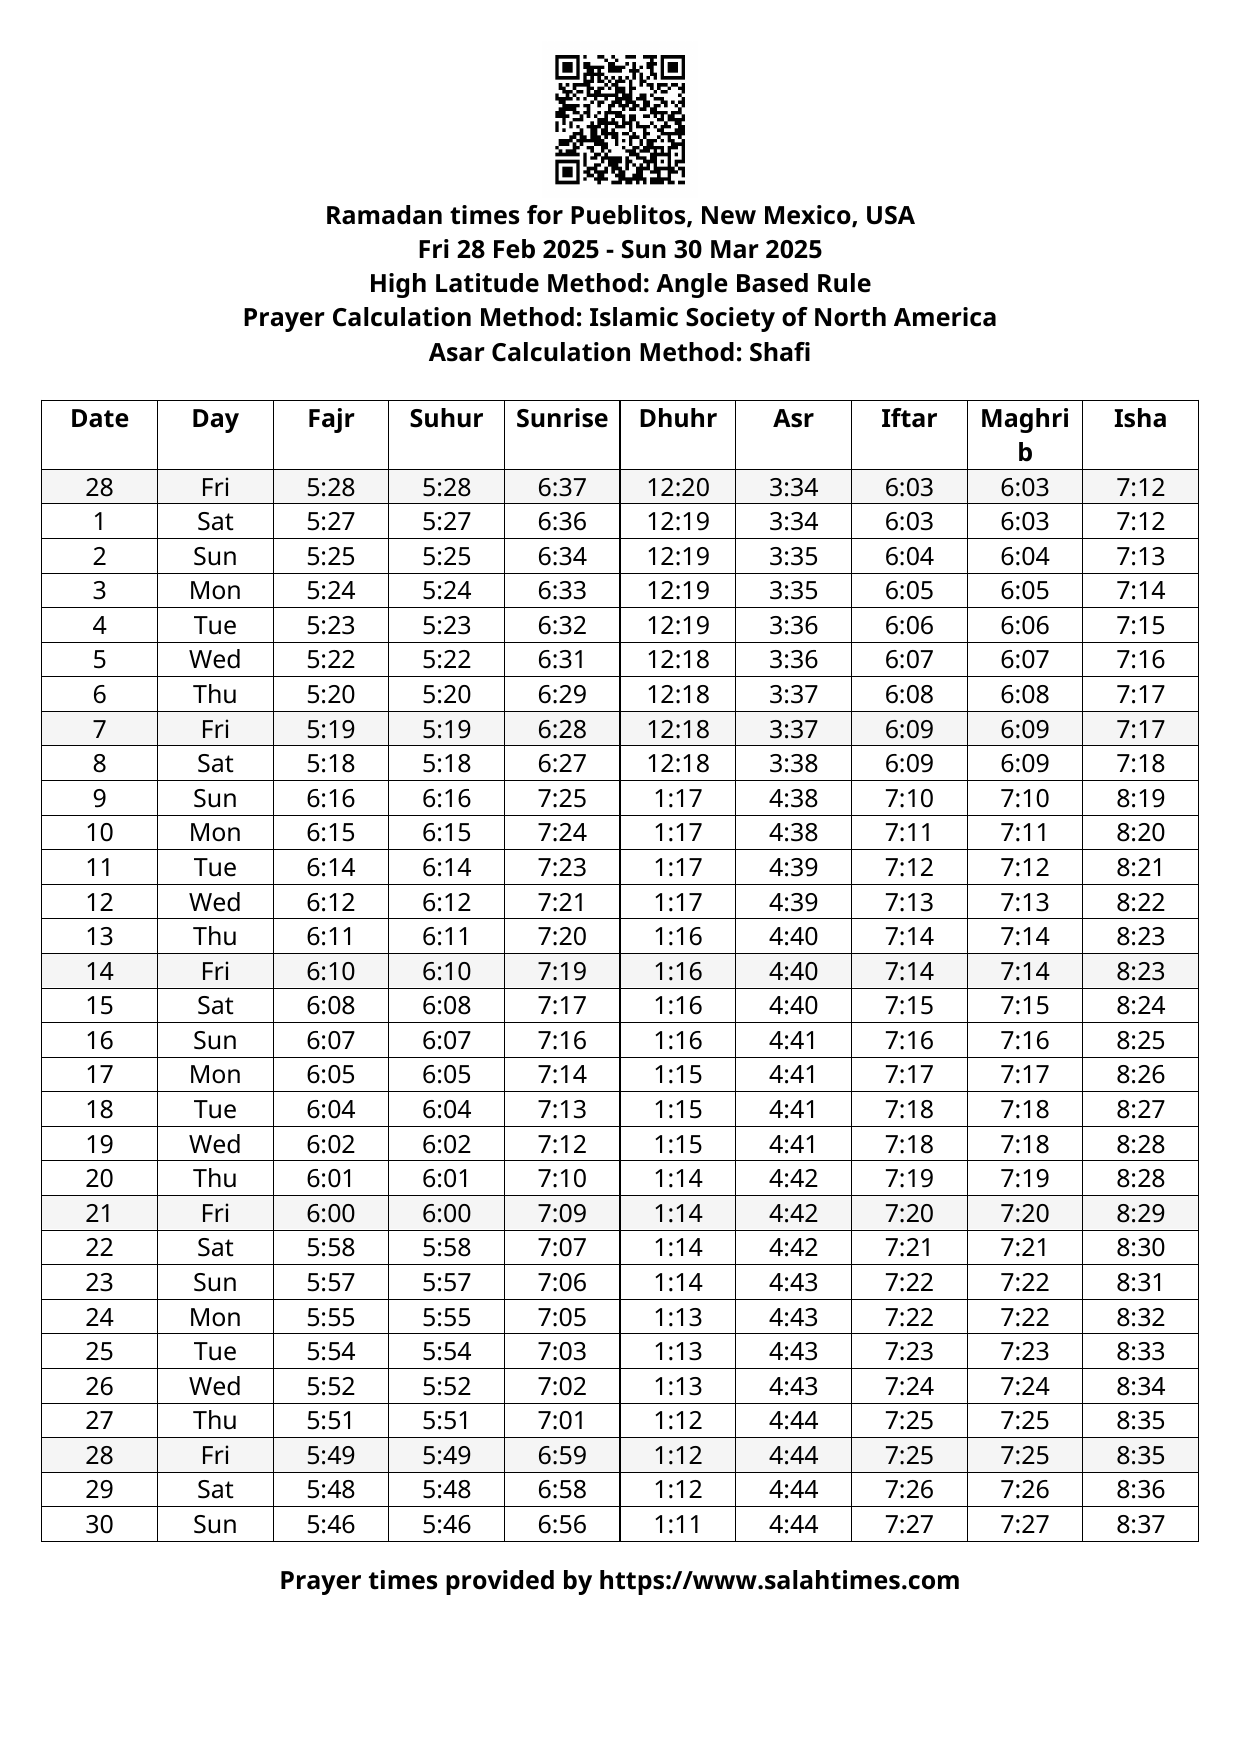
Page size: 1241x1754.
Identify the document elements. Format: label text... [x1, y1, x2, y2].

table_cell 7:15 [852, 989, 967, 1022]
table_cell Sun [158, 539, 273, 572]
table_cell 14 [42, 954, 157, 987]
table_cell 8:27 [1083, 1092, 1198, 1126]
table_cell 7:10 [852, 781, 967, 814]
table_cell 7:24 [505, 816, 619, 849]
table_cell Sun [158, 1023, 273, 1057]
table_cell 7:25 [852, 1404, 967, 1437]
table_cell 1:16 [621, 1023, 735, 1057]
table_cell 7:16 [852, 1023, 967, 1057]
table_cell 7:18 [968, 1127, 1082, 1160]
table_cell 4:41 [736, 1092, 851, 1126]
table_cell 7:13 [968, 885, 1082, 918]
table_cell 7:18 [1083, 746, 1198, 780]
table_cell 10 [42, 816, 157, 849]
table_cell 4:40 [736, 919, 851, 953]
table_cell 6:56 [505, 1507, 619, 1541]
table_cell 8:28 [1083, 1127, 1198, 1160]
table_cell 7:27 [968, 1507, 1082, 1541]
table_cell 5:52 [389, 1369, 504, 1402]
table_cell 6:04 [274, 1092, 388, 1126]
table_cell 7:12 [1083, 470, 1198, 503]
table_cell 6:03 [852, 504, 967, 538]
table_cell Sun [158, 1507, 273, 1541]
table_cell 18 [42, 1092, 157, 1126]
table_cell 6:08 [389, 989, 504, 1022]
table_cell 2 [42, 539, 157, 572]
table_cell 7 [42, 712, 157, 745]
table_cell 5:24 [274, 574, 388, 607]
table_cell 6:16 [274, 781, 388, 814]
table_cell 1:14 [621, 1265, 735, 1299]
table_cell 7:22 [852, 1265, 967, 1299]
table_cell 7:11 [852, 816, 967, 849]
picture [542, 41, 699, 198]
table_cell 11 [42, 850, 157, 884]
table_cell 8:23 [1083, 919, 1198, 953]
table_cell 20 [42, 1161, 157, 1195]
table_cell 5:27 [389, 504, 504, 538]
table_cell 7:25 [852, 1438, 967, 1472]
table_cell 7:12 [852, 850, 967, 884]
table_cell 3 [42, 574, 157, 607]
table_cell 4:43 [736, 1369, 851, 1402]
table_cell 6:08 [852, 677, 967, 711]
table_cell 1 [42, 504, 157, 538]
table_cell Mon [158, 1058, 273, 1091]
table_header Dhuhr [621, 401, 735, 469]
table_cell 6:12 [274, 885, 388, 918]
table_cell 19 [42, 1127, 157, 1160]
table_cell 5:46 [389, 1507, 504, 1541]
table_cell 5:57 [274, 1265, 388, 1299]
table_cell 7:14 [852, 954, 967, 987]
table_cell Thu [158, 677, 273, 711]
text Ramadan times for Pueblitos, New Mexico, USA [42, 198, 1198, 232]
table_cell 5:48 [274, 1473, 388, 1506]
table_cell 6:04 [968, 539, 1082, 572]
table_cell Thu [158, 919, 273, 953]
table_cell 6:14 [274, 850, 388, 884]
table_cell 28 [42, 1438, 157, 1472]
table_cell 3:37 [736, 712, 851, 745]
table_cell 8:35 [1083, 1404, 1198, 1437]
table_cell 3:34 [736, 470, 851, 503]
table_cell 7:13 [1083, 539, 1198, 572]
table_cell 7:02 [505, 1369, 619, 1402]
table_cell 6:06 [968, 608, 1082, 642]
table_cell 7:26 [968, 1473, 1082, 1506]
table_cell 1:16 [621, 954, 735, 987]
table_cell 7:18 [852, 1127, 967, 1160]
table_cell 4:39 [736, 850, 851, 884]
table_header Fajr [274, 401, 388, 469]
table_cell 12:19 [621, 539, 735, 572]
table_cell 5:25 [389, 539, 504, 572]
table_cell 5:49 [274, 1438, 388, 1472]
table_header Day [158, 401, 273, 469]
table_cell 1:12 [621, 1473, 735, 1506]
table_cell 6:12 [389, 885, 504, 918]
table_cell 1:12 [621, 1404, 735, 1437]
table_cell 1:14 [621, 1231, 735, 1264]
table_cell Fri [158, 954, 273, 987]
table_cell 4:43 [736, 1265, 851, 1299]
table_cell 6:10 [389, 954, 504, 987]
table_cell Thu [158, 1161, 273, 1195]
table_cell 9 [42, 781, 157, 814]
table_cell 7:19 [852, 1161, 967, 1195]
table_cell 1:17 [621, 850, 735, 884]
table_cell 6:10 [274, 954, 388, 987]
table_cell Sun [158, 1265, 273, 1299]
table_cell 6:34 [505, 539, 619, 572]
table_cell 8:33 [1083, 1334, 1198, 1368]
table_cell 7:19 [968, 1161, 1082, 1195]
table_cell 4:44 [736, 1438, 851, 1472]
table_cell 15 [42, 989, 157, 1022]
table_cell 6:04 [852, 539, 967, 572]
table_cell 1:17 [621, 781, 735, 814]
table_cell 23 [42, 1265, 157, 1299]
table_cell Fri [158, 1196, 273, 1229]
table_cell 7:07 [505, 1231, 619, 1264]
table_cell 4:42 [736, 1196, 851, 1229]
table_cell 8:19 [1083, 781, 1198, 814]
table_cell 8:21 [1083, 850, 1198, 884]
table_cell 7:17 [968, 1058, 1082, 1091]
table_cell 4:42 [736, 1161, 851, 1195]
table_cell 6:29 [505, 677, 619, 711]
table_cell 5:18 [389, 746, 504, 780]
table_cell 5:48 [389, 1473, 504, 1506]
table_cell 1:17 [621, 885, 735, 918]
table_cell 6:09 [968, 712, 1082, 745]
table_cell 6:00 [274, 1196, 388, 1229]
table_cell 6:03 [968, 504, 1082, 538]
table_cell 6:00 [389, 1196, 504, 1229]
table_cell Sat [158, 1473, 273, 1506]
table_cell 7:14 [1083, 574, 1198, 607]
table_cell 6:05 [968, 574, 1082, 607]
table_cell 6:05 [389, 1058, 504, 1091]
table_cell 6:27 [505, 746, 619, 780]
table_cell Fri [158, 712, 273, 745]
table_cell 4:38 [736, 816, 851, 849]
table_cell 1:12 [621, 1438, 735, 1472]
table_cell 8 [42, 746, 157, 780]
table_cell 7:18 [852, 1092, 967, 1126]
table_cell 5:28 [389, 470, 504, 503]
table_cell 7:20 [968, 1196, 1082, 1229]
text Prayer Calculation Method: Islamic Society of North America [42, 300, 1198, 334]
table_cell 7:12 [1083, 504, 1198, 538]
table_cell Tue [158, 850, 273, 884]
table_cell 3:37 [736, 677, 851, 711]
text Prayer times provided by https://www.salahtimes.com [42, 1563, 1198, 1597]
table_cell 7:17 [1083, 677, 1198, 711]
table_cell 4:41 [736, 1023, 851, 1057]
table_cell 6:37 [505, 470, 619, 503]
text Fri 28 Feb 2025 - Sun 30 Mar 2025 [42, 232, 1198, 266]
table_cell 4:44 [736, 1507, 851, 1541]
table_cell 6:32 [505, 608, 619, 642]
table_cell 8:32 [1083, 1300, 1198, 1333]
table_cell 5:20 [274, 677, 388, 711]
table_cell 1:16 [621, 919, 735, 953]
table_cell 7:03 [505, 1334, 619, 1368]
table_cell 4:43 [736, 1300, 851, 1333]
table_cell 3:38 [736, 746, 851, 780]
table_cell 5:52 [274, 1369, 388, 1402]
table_cell Wed [158, 643, 273, 676]
table_cell 7:11 [968, 816, 1082, 849]
table_cell 4:44 [736, 1473, 851, 1506]
table_cell 8:24 [1083, 989, 1198, 1022]
table_cell 7:19 [505, 954, 619, 987]
table_cell 7:13 [505, 1092, 619, 1126]
table_cell 24 [42, 1300, 157, 1333]
table_cell 5:22 [389, 643, 504, 676]
table_cell 5:51 [389, 1404, 504, 1437]
table_cell 5:20 [389, 677, 504, 711]
table_cell 30 [42, 1507, 157, 1541]
table_cell 12:19 [621, 504, 735, 538]
table_cell 6:15 [274, 816, 388, 849]
table_cell Mon [158, 574, 273, 607]
table_cell 12:18 [621, 712, 735, 745]
table_cell 7:16 [505, 1023, 619, 1057]
table_header Date [42, 401, 157, 469]
table_cell 3:35 [736, 574, 851, 607]
table_cell 7:09 [505, 1196, 619, 1229]
table_cell 12:18 [621, 643, 735, 676]
table_cell 6 [42, 677, 157, 711]
table_cell 12:20 [621, 470, 735, 503]
table_cell 7:18 [968, 1092, 1082, 1126]
table_cell 6:36 [505, 504, 619, 538]
table_cell 7:21 [852, 1231, 967, 1264]
table_cell Wed [158, 885, 273, 918]
table_cell 3:35 [736, 539, 851, 572]
text Asar Calculation Method: Shafi [42, 334, 1198, 368]
table_cell 7:10 [968, 781, 1082, 814]
table_cell 12 [42, 885, 157, 918]
table_cell 5 [42, 643, 157, 676]
table_cell 8:26 [1083, 1058, 1198, 1091]
table_cell 3:36 [736, 608, 851, 642]
table_cell 6:04 [389, 1092, 504, 1126]
table_cell Sat [158, 746, 273, 780]
table_cell 5:28 [274, 470, 388, 503]
table_cell 7:26 [852, 1473, 967, 1506]
table_cell 12:19 [621, 608, 735, 642]
table_cell 5:19 [274, 712, 388, 745]
table_cell 1:13 [621, 1300, 735, 1333]
table_cell 5:57 [389, 1265, 504, 1299]
table_cell Sat [158, 989, 273, 1022]
table_header Maghrib [968, 401, 1082, 469]
table_cell 4:40 [736, 954, 851, 987]
table_cell 22 [42, 1231, 157, 1264]
table_cell Mon [158, 816, 273, 849]
table_cell 7:23 [968, 1334, 1082, 1368]
table_cell 6:31 [505, 643, 619, 676]
table_cell 5:24 [389, 574, 504, 607]
table_cell 7:14 [968, 919, 1082, 953]
table_header Iftar [852, 401, 967, 469]
table_cell 17 [42, 1058, 157, 1091]
table_cell 5:22 [274, 643, 388, 676]
table_cell 28 [42, 470, 157, 503]
table_cell 6:03 [968, 470, 1082, 503]
table_cell 1:14 [621, 1196, 735, 1229]
table_cell Fri [158, 1438, 273, 1472]
table_cell 7:14 [968, 954, 1082, 987]
table_header Isha [1083, 401, 1198, 469]
table_cell 8:28 [1083, 1161, 1198, 1195]
table_cell 5:54 [274, 1334, 388, 1368]
table_cell 5:58 [389, 1231, 504, 1264]
table_cell 8:22 [1083, 885, 1198, 918]
table_cell 6:28 [505, 712, 619, 745]
table_cell 5:23 [389, 608, 504, 642]
table_cell 5:27 [274, 504, 388, 538]
table_cell 6:09 [968, 746, 1082, 780]
table_cell Tue [158, 1334, 273, 1368]
table_cell 6:16 [389, 781, 504, 814]
table_cell 7:22 [968, 1300, 1082, 1333]
table_cell 7:12 [968, 850, 1082, 884]
table_cell 7:21 [505, 885, 619, 918]
table_cell 7:14 [505, 1058, 619, 1091]
table_cell Thu [158, 1404, 273, 1437]
text High Latitude Method: Angle Based Rule [42, 266, 1198, 300]
table_cell Sat [158, 504, 273, 538]
table_cell 5:55 [274, 1300, 388, 1333]
table_cell 4:43 [736, 1334, 851, 1368]
table_cell 4:41 [736, 1058, 851, 1091]
table_header Sunrise [505, 401, 619, 469]
table_cell 4:42 [736, 1231, 851, 1264]
table_cell 6:08 [274, 989, 388, 1022]
table_cell 6:33 [505, 574, 619, 607]
table_cell 13 [42, 919, 157, 953]
table_cell 7:24 [968, 1369, 1082, 1402]
table_cell 7:17 [852, 1058, 967, 1091]
table_cell 7:15 [1083, 608, 1198, 642]
table_cell 26 [42, 1369, 157, 1402]
table_cell 1:15 [621, 1092, 735, 1126]
table_cell Mon [158, 1300, 273, 1333]
table_cell 6:05 [852, 574, 967, 607]
table_header Suhur [389, 401, 504, 469]
table_cell Sun [158, 781, 273, 814]
table_cell 6:06 [852, 608, 967, 642]
table_cell 8:20 [1083, 816, 1198, 849]
table_cell 1:14 [621, 1161, 735, 1195]
table_cell 12:19 [621, 574, 735, 607]
table_cell 7:12 [505, 1127, 619, 1160]
table_cell 6:14 [389, 850, 504, 884]
table_cell 7:15 [968, 989, 1082, 1022]
table_cell 3:34 [736, 504, 851, 538]
table_cell 6:07 [389, 1023, 504, 1057]
table_cell 6:02 [274, 1127, 388, 1160]
table_cell 5:23 [274, 608, 388, 642]
table_cell 7:10 [505, 1161, 619, 1195]
table_cell 7:25 [968, 1404, 1082, 1437]
table_cell 6:09 [852, 746, 967, 780]
table_cell 4:44 [736, 1404, 851, 1437]
table_cell 5:51 [274, 1404, 388, 1437]
table_cell Wed [158, 1127, 273, 1160]
table_cell 7:14 [852, 919, 967, 953]
table_cell 12:18 [621, 746, 735, 780]
table_cell 27 [42, 1404, 157, 1437]
table_cell 6:11 [389, 919, 504, 953]
table_cell Tue [158, 608, 273, 642]
table_cell 8:35 [1083, 1438, 1198, 1472]
table_cell 6:03 [852, 470, 967, 503]
table_cell 5:19 [389, 712, 504, 745]
table_cell 6:07 [968, 643, 1082, 676]
table_cell 5:58 [274, 1231, 388, 1264]
table_cell 1:15 [621, 1127, 735, 1160]
table_cell 7:13 [852, 885, 967, 918]
table_cell 7:23 [852, 1334, 967, 1368]
table_cell 6:01 [274, 1161, 388, 1195]
table_cell 8:25 [1083, 1023, 1198, 1057]
table_cell 7:01 [505, 1404, 619, 1437]
table_cell 7:25 [505, 781, 619, 814]
table_cell 6:07 [274, 1023, 388, 1057]
table_cell 25 [42, 1334, 157, 1368]
table_cell 29 [42, 1473, 157, 1506]
table_cell 7:24 [852, 1369, 967, 1402]
table_cell 4:41 [736, 1127, 851, 1160]
table_cell Fri [158, 470, 273, 503]
table_cell Tue [158, 1092, 273, 1126]
table_cell 7:17 [1083, 712, 1198, 745]
table_cell 4:38 [736, 781, 851, 814]
table_cell 7:17 [505, 989, 619, 1022]
table_cell 7:20 [505, 919, 619, 953]
table_cell 5:18 [274, 746, 388, 780]
table_cell 1:11 [621, 1507, 735, 1541]
table_cell 5:46 [274, 1507, 388, 1541]
table_cell 7:16 [1083, 643, 1198, 676]
table_cell 1:13 [621, 1369, 735, 1402]
table_cell 8:34 [1083, 1369, 1198, 1402]
table_cell 7:27 [852, 1507, 967, 1541]
table_cell 7:05 [505, 1300, 619, 1333]
table_cell 4 [42, 608, 157, 642]
table_header Asr [736, 401, 851, 469]
table_cell 6:01 [389, 1161, 504, 1195]
table_cell 12:18 [621, 677, 735, 711]
table_cell 8:23 [1083, 954, 1198, 987]
table_cell 1:15 [621, 1058, 735, 1091]
table_cell Wed [158, 1369, 273, 1402]
table_cell 8:31 [1083, 1265, 1198, 1299]
table_cell 21 [42, 1196, 157, 1229]
table_cell 7:21 [968, 1231, 1082, 1264]
table_cell 7:16 [968, 1023, 1082, 1057]
table_cell 6:07 [852, 643, 967, 676]
table_cell 7:06 [505, 1265, 619, 1299]
table_cell 7:25 [968, 1438, 1082, 1472]
table_cell 7:20 [852, 1196, 967, 1229]
table_cell 6:02 [389, 1127, 504, 1160]
table_cell 3:36 [736, 643, 851, 676]
table_cell 8:29 [1083, 1196, 1198, 1229]
table_cell 6:08 [968, 677, 1082, 711]
table_cell 8:30 [1083, 1231, 1198, 1264]
table_cell Sat [158, 1231, 273, 1264]
table_cell 6:05 [274, 1058, 388, 1091]
table_cell 5:55 [389, 1300, 504, 1333]
table_cell 7:23 [505, 850, 619, 884]
table_cell 16 [42, 1023, 157, 1057]
table_cell 6:09 [852, 712, 967, 745]
table_cell 8:36 [1083, 1473, 1198, 1506]
table_cell 6:15 [389, 816, 504, 849]
table_cell 7:22 [968, 1265, 1082, 1299]
table_cell 5:25 [274, 539, 388, 572]
table_cell 1:13 [621, 1334, 735, 1368]
table_cell 5:54 [389, 1334, 504, 1368]
table_cell 1:16 [621, 989, 735, 1022]
table_cell 5:49 [389, 1438, 504, 1472]
table_cell 4:39 [736, 885, 851, 918]
table_cell 7:22 [852, 1300, 967, 1333]
table_cell 6:58 [505, 1473, 619, 1506]
table_cell 4:40 [736, 989, 851, 1022]
table_cell 6:59 [505, 1438, 619, 1472]
table_cell 6:11 [274, 919, 388, 953]
table_cell 1:17 [621, 816, 735, 849]
table_cell 8:37 [1083, 1507, 1198, 1541]
